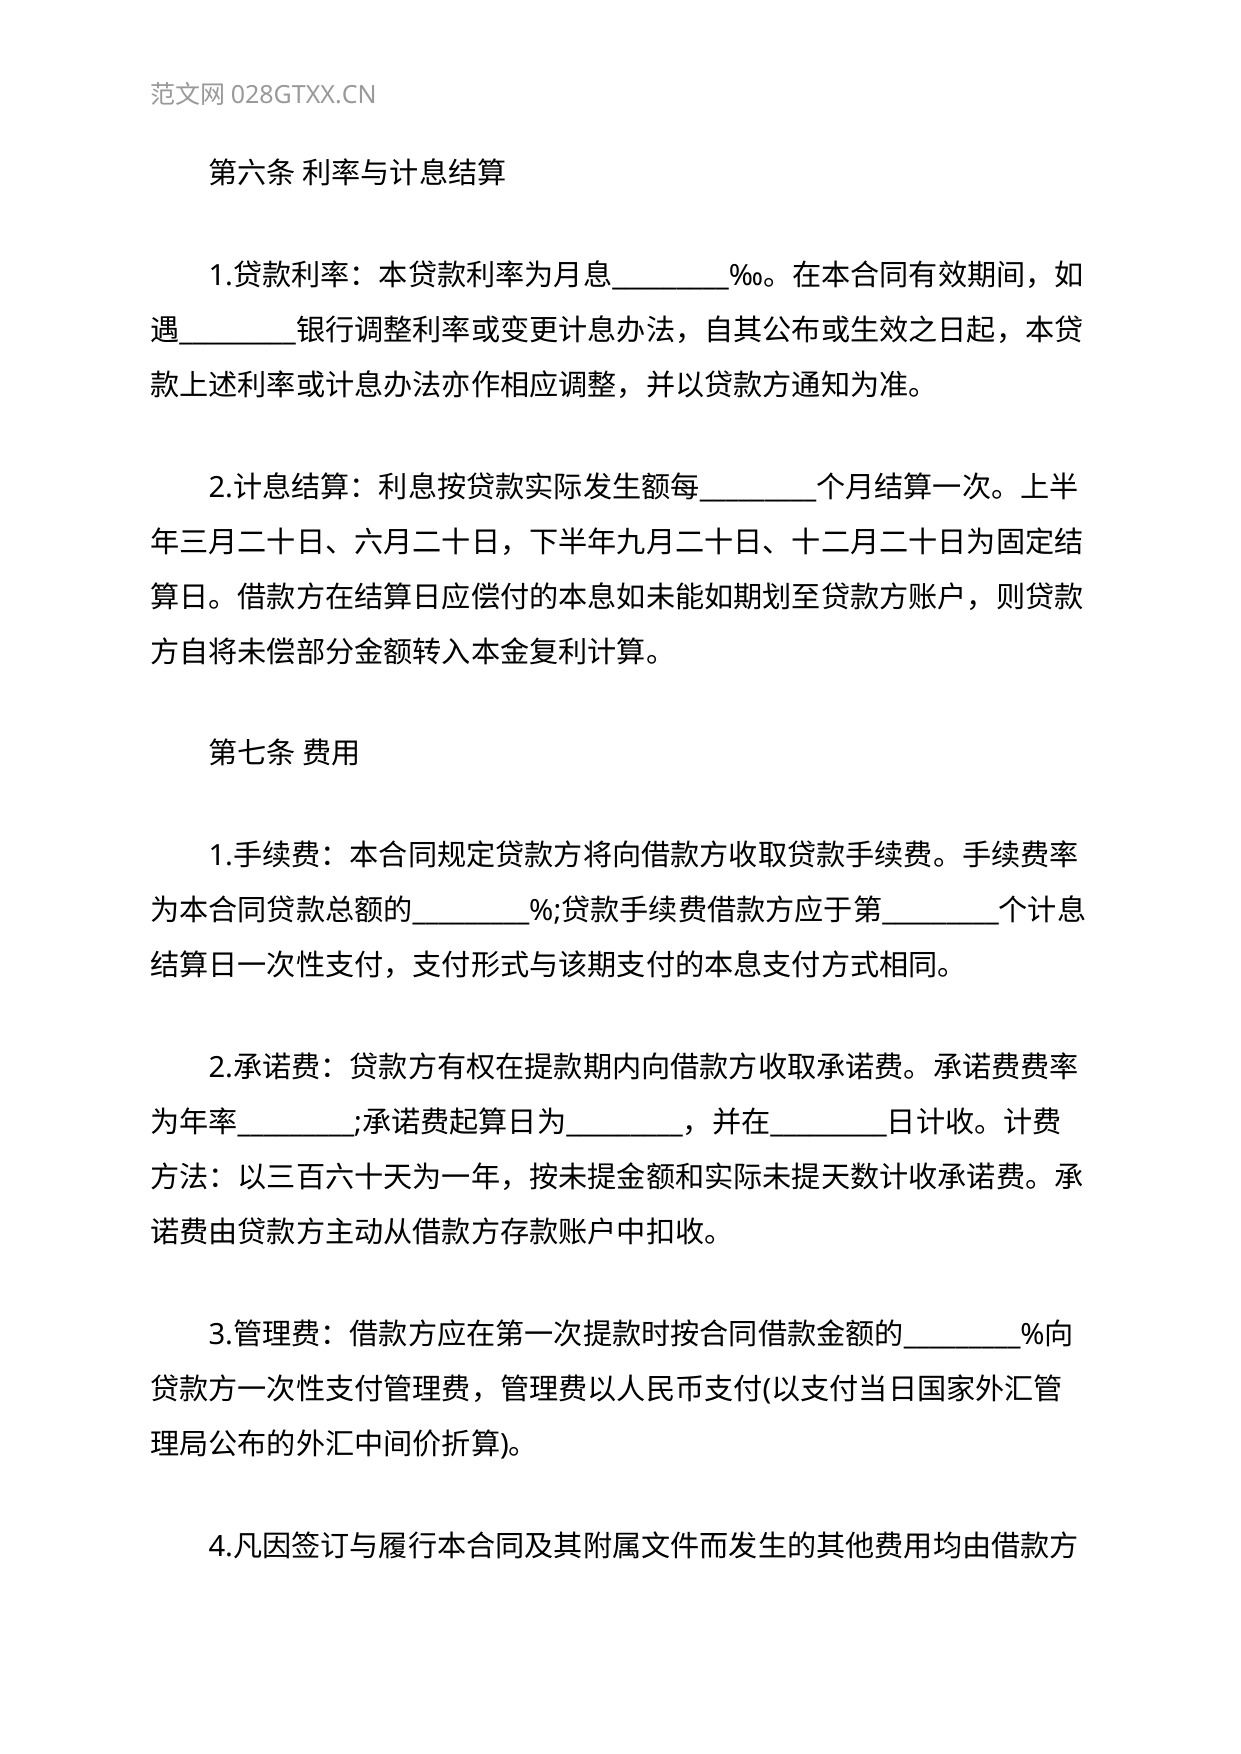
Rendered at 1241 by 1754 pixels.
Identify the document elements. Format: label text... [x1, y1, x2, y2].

text 2.承诺费：贷款方有权在提款期内向借款方收取承诺费。承诺费费率为年率_________;承诺费起算日为_________，并在_________日计收。计费方法：以三百六十天为一年，按未提金额和实际未提天数计收承诺费。承诺费由贷款方主动从借款方存款账户中扣收。 [150, 1044, 1090, 1251]
text 1.手续费：本合同规定贷款方将向借款方收取贷款手续费。手续费率为本合同贷款总额的_________%;贷款手续费借款方应于第_________个计息结算日一次性支付，支付形式与该期支付的本息支付方式相同。 [150, 832, 1090, 984]
text 1.贷款利率：本贷款利率为月息_________‰。在本合同有效期间，如遇_________银行调整利率或变更计息办法，自其公布或生效之日起，本贷款上述利率或计息办法亦作相应调整，并以贷款方通知为准。 [150, 252, 1090, 404]
text 第六条 利率与计息结算 [150, 150, 1090, 192]
text 3.管理费：借款方应在第一次提款时按合同借款金额的_________%向贷款方一次性支付管理费，管理费以人民币支付(以支付当日国家外汇管理局公布的外汇中间价折算)。 [150, 1310, 1090, 1463]
text 2.计息结算：利息按贷款实际发生额每_________个月结算一次。上半年三月二十日、六月二十日，下半年九月二十日、十二月二十日为固定结算日。借款方在结算日应偿付的本息如未能如期划至贷款方账户，则贷款方自将未偿部分金额转入本金复利计算。 [150, 463, 1090, 671]
text 第七条 费用 [150, 730, 1090, 772]
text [150, 1522, 1090, 1565]
